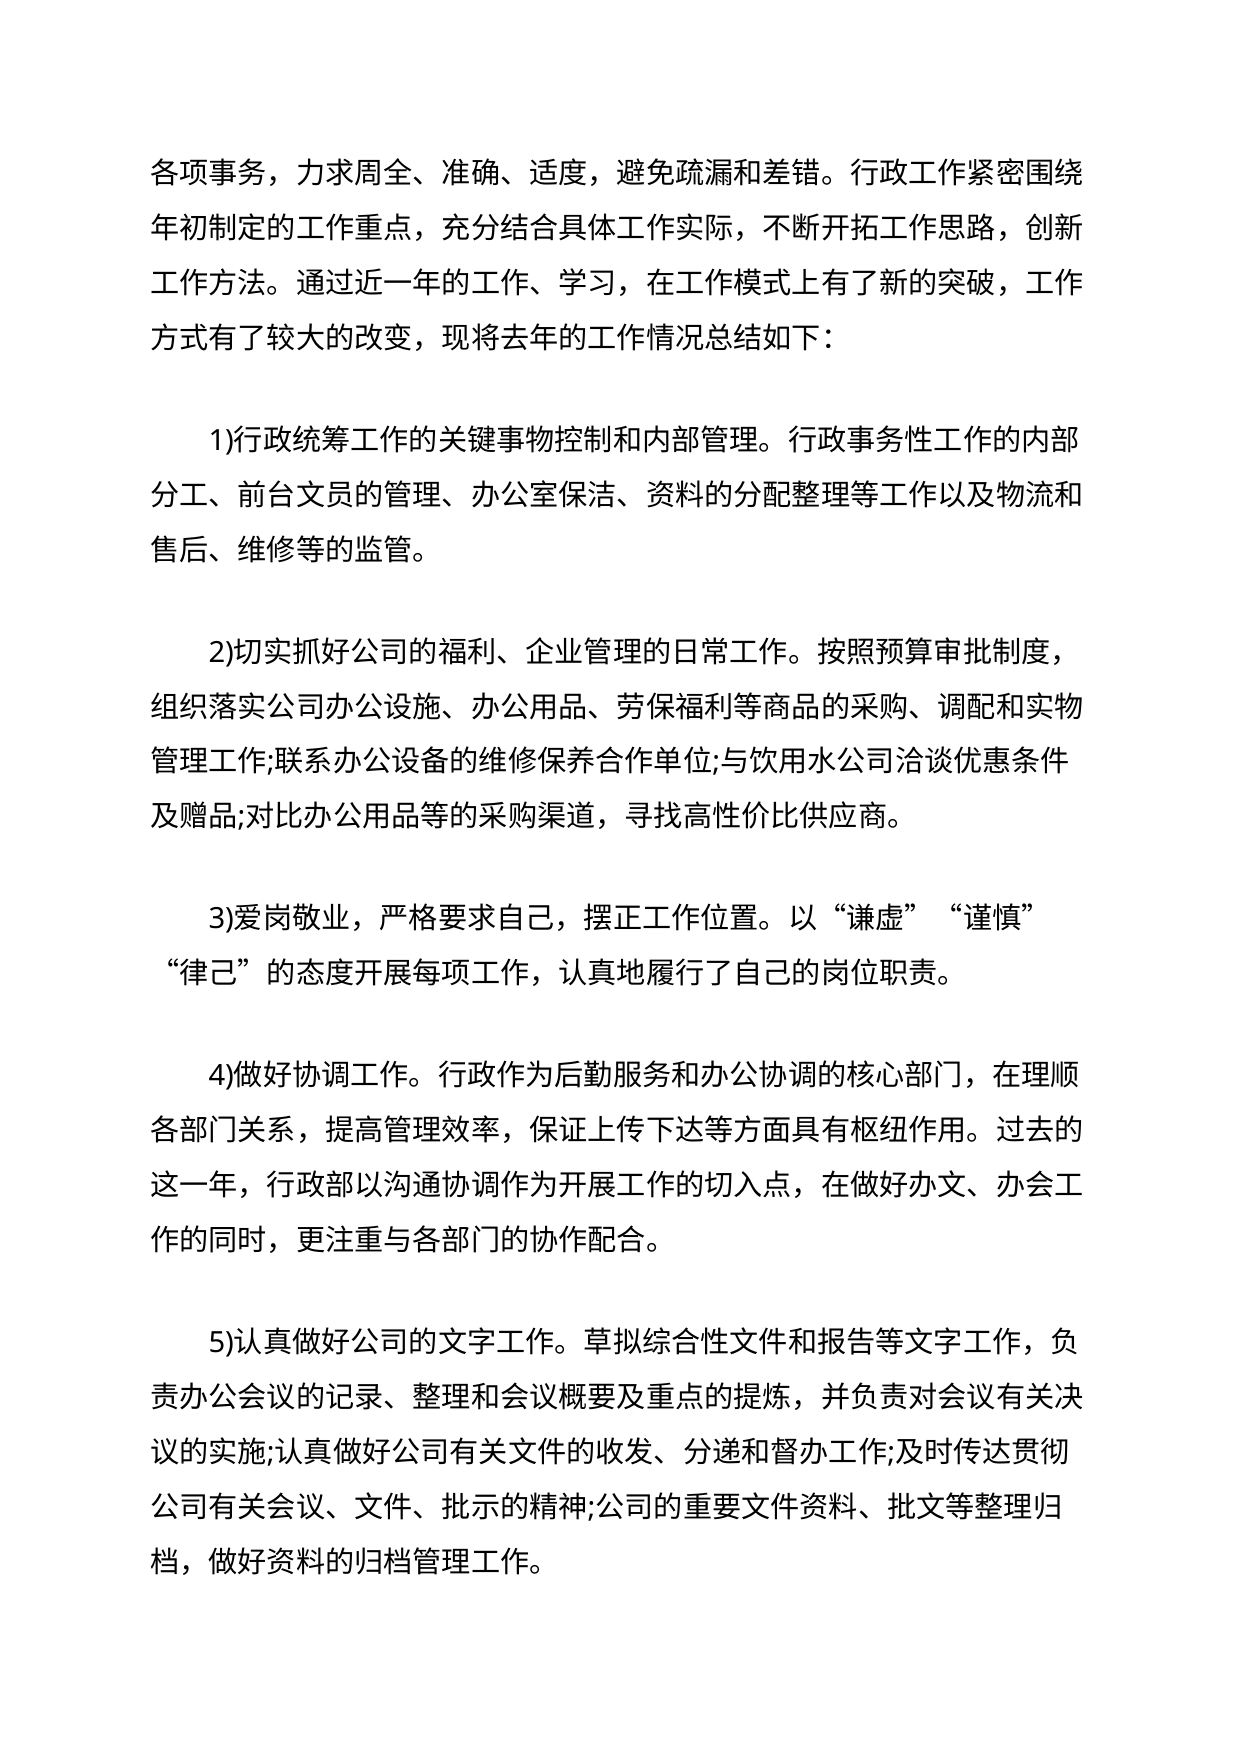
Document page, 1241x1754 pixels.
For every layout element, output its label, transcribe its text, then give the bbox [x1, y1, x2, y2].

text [150, 150, 1090, 357]
text 1)行政统筹工作的关键事物控制和内部管理。行政事务性工作的内部分工、前台文员的管理、办公室保洁、资料的分配整理等工作以及物流和售后、维修等的监管。 [150, 416, 1090, 569]
text 2)切实抓好公司的福利、企业管理的日常工作。按照预算审批制度，组织落实公司办公设施、办公用品、劳保福利等商品的采购、调配和实物管理工作;联系办公设备的维修保养合作单位;与饮用水公司洽谈优惠条件及赠品;对比办公用品等的采购渠道，寻找高性价比供应商。 [150, 628, 1090, 835]
text 4)做好协调工作。行政作为后勤服务和办公协调的核心部门，在理顺各部门关系，提高管理效率，保证上传下达等方面具有枢纽作用。过去的这一年，行政部以沟通协调作为开展工作的切入点，在做好办文、办会工作的同时，更注重与各部门的协作配合。 [150, 1052, 1090, 1259]
text 3)爱岗敬业，严格要求自己，摆正工作位置。以“谦虚”“谨慎”“律己”的态度开展每项工作，认真地履行了自己的岗位职责。 [150, 895, 1090, 992]
text 5)认真做好公司的文字工作。草拟综合性文件和报告等文字工作，负责办公会议的记录、整理和会议概要及重点的提炼，并负责对会议有关决议的实施;认真做好公司有关文件的收发、分递和督办工作;及时传达贯彻公司有关会议、文件、批示的精神;公司的重要文件资料、批文等整理归档，做好资料的归档管理工作。 [150, 1318, 1090, 1581]
